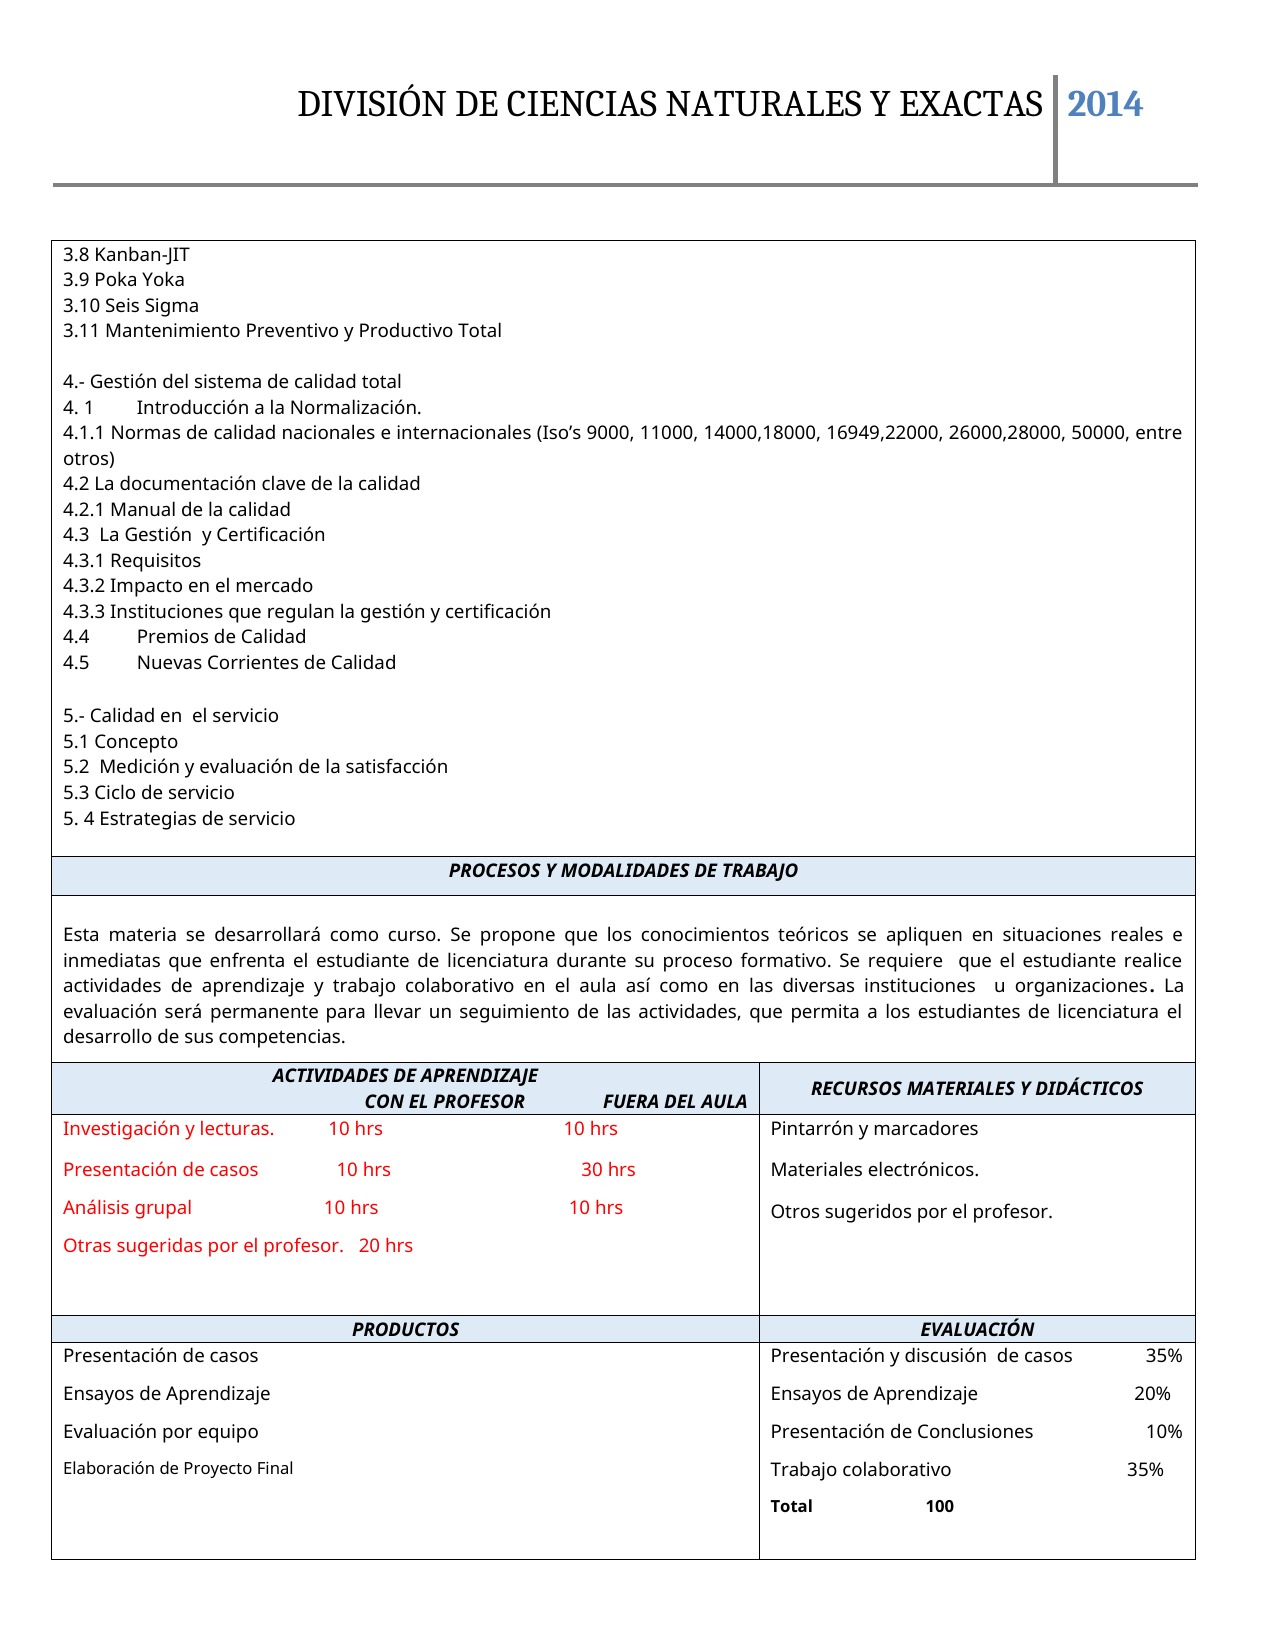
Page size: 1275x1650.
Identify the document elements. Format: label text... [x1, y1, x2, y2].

table_cell ACTIVIDADES DE APRENDIZAJE CON EL PROFESOR FUERA DEL AULA [52, 1063, 759, 1114]
table_cell Esta materia se desarrollará como curso. Se propone que los conocimientos teóricos se apliquen en situaciones reales e inmediatas que enfrenta el estudiante de licenciatura durante su proceso formativo. Se requiere que el estudiante realice actividades de aprendizaje y trabajo colaborativo en el aula así como en las diversas instituciones u organizaciones. La evaluación será permanente para llevar un seguimiento de las actividades, que permita a los estudiantes de licenciatura el desarrollo de sus competencias. [52, 896, 1195, 1062]
table_cell PRODUCTOS [52, 1316, 759, 1342]
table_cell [52, 1343, 759, 1558]
table_cell Pintarrón y marcadores Materiales electrónicos. Otros sugeridos por el profesor. [760, 1115, 1195, 1315]
table_cell Investigación y lecturas. 10 hrs 10 hrs Presentación de casos 10 hrs 30 hrs Análisis grupal 10 hrs 10 hrs Otras sugeridas por el profesor. 20 hrs [52, 1115, 759, 1315]
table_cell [52, 241, 1195, 856]
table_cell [760, 1343, 1195, 1558]
table_cell RECURSOS MATERIALES Y DIDÁCTICOS [760, 1063, 1195, 1114]
table_cell EVALUACIÓN [760, 1316, 1195, 1342]
table_cell PROCESOS Y MODALIDADES DE TRABAJO [52, 857, 1195, 895]
